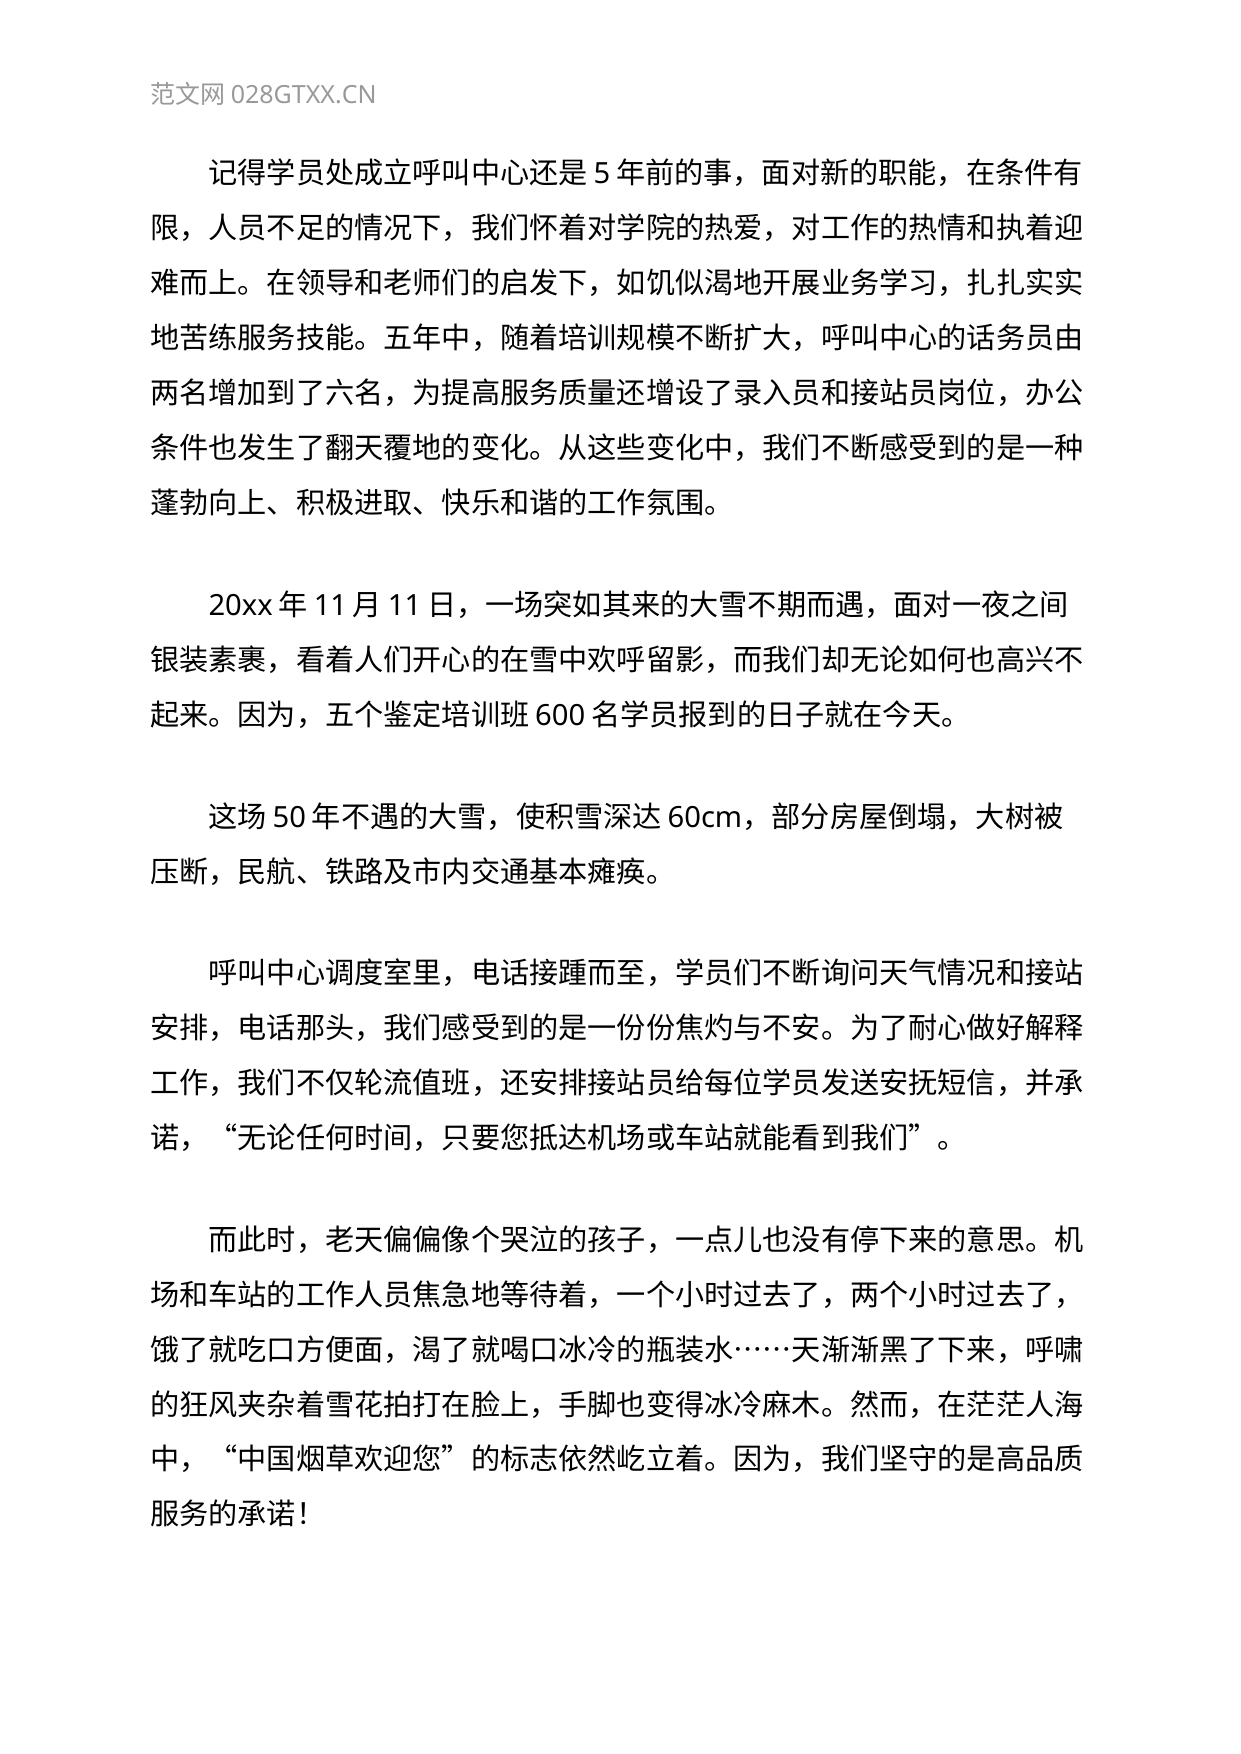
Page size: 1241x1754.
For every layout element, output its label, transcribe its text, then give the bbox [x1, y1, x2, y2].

text 记得学员处成立呼叫中心还是5年前的事，面对新的职能，在条件有限，人员不足的情况下，我们怀着对学院的热爱，对工作的热情和执着迎难而上。在领导和老师们的启发下，如饥似渴地开展业务学习，扎扎实实地苦练服务技能。五年中，随着培训规模不断扩大，呼叫中心的话务员由两名增加到了六名，为提高服务质量还增设了录入员和接站员岗位，办公条件也发生了翻天覆地的变化。从这些变化中，我们不断感受到的是一种蓬勃向上、积极进取、快乐和谐的工作氛围。 [150, 150, 1090, 522]
text 而此时，老天偏偏像个哭泣的孩子，一点儿也没有停下来的意思。机场和车站的工作人员焦急地等待着，一个小时过去了，两个小时过去了，饿了就吃口方便面，渴了就喝口冰冷的瓶装水……天渐渐黑了下来，呼啸的狂风夹杂着雪花拍打在脸上，手脚也变得冰冷麻木。然而，在茫茫人海中，“中国烟草欢迎您”的标志依然屹立着。因为，我们坚守的是高品质服务的承诺！ [150, 1216, 1090, 1533]
text 这场50年不遇的大雪，使积雪深达60cm，部分房屋倒塌，大树被压断，民航、铁路及市内交通基本瘫痪。 [150, 793, 1090, 890]
text 呼叫中心调度室里，电话接踵而至，学员们不断询问天气情况和接站安排，电话那头，我们感受到的是一份份焦灼与不安。为了耐心做好解释工作，我们不仅轮流值班，还安排接站员给每位学员发送安抚短信，并承诺，“无论任何时间，只要您抵达机场或车站就能看到我们”。 [150, 950, 1090, 1157]
text 20xx年11月11日，一场突如其来的大雪不期而遇，面对一夜之间银装素裹，看着人们开心的在雪中欢呼留影，而我们却无论如何也高兴不起来。因为，五个鉴定培训班600名学员报到的日子就在今天。 [150, 581, 1090, 733]
